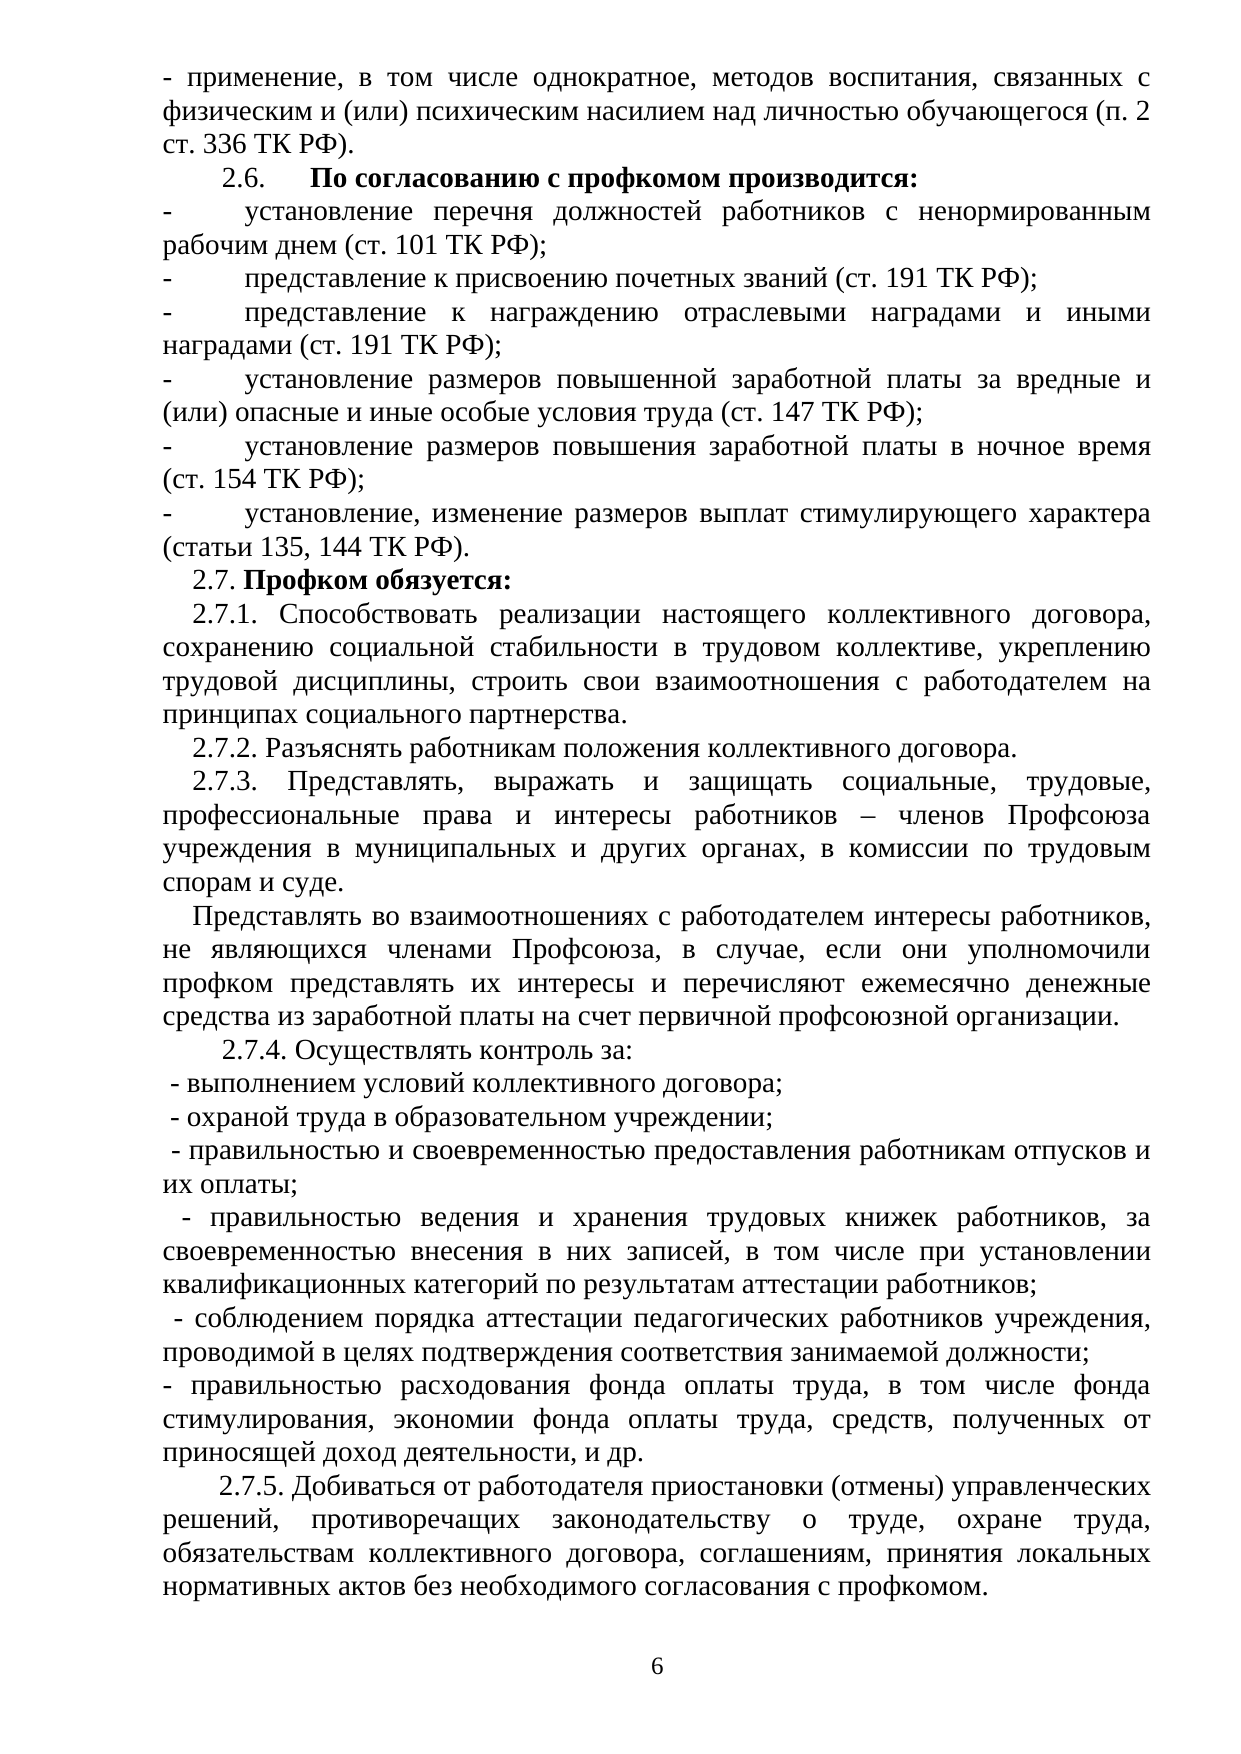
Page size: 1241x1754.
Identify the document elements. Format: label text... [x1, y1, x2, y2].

list установление, изменение размеров выплат стимулирующего характера (статьи 135, 144 ТК РФ). [162, 495, 1152, 562]
text 2.7.1. Способствовать реализации настоящего коллективного договора, сохранению социальной стабильности в трудовом коллективе, укреплению трудовой дисциплины, строить свои взаимоотношения с работодателем на принципах социального партнерства. [162, 596, 1152, 730]
text 2.7.3. Представлять, выражать и защищать социальные, трудовые, профессиональные права и интересы работников – членов Профсоюза учреждения в муниципальных и других органах, в комиссии по трудовым спорам и суде. [162, 763, 1152, 898]
list установление размеров повышения заработной платы в ночное время (ст. 154 ТК РФ); [162, 428, 1152, 495]
text - правильностью расходования фонда оплаты труда, в том числе фонда стимулирования, экономии фонда оплаты труда, средств, полученных от приносящей доход деятельности, и др. [162, 1367, 1152, 1468]
text - соблюдением порядка аттестации педагогических работников учреждения, проводимой в целях подтверждения соответствия занимаемой должности; [162, 1300, 1152, 1367]
text - охраной труда в образовательном учреждении; [162, 1099, 1152, 1132]
text 2.7. Профком обязуется: [192, 562, 1152, 596]
list представление к присвоению почетных званий (ст. 191 ТК РФ); [162, 260, 1152, 294]
list представление к награждению отраслевыми наградами и иными наградами (ст. 191 ТК РФ); [162, 294, 1152, 361]
text 2.7.2. Разъяснять работникам положения коллективного договора. [192, 730, 1152, 763]
list - применение, в том числе однократное, методов воспитания, связанных с физическим и (или) психическим насилием над личностью обучающегося (п. 2 ст. 336 ТК РФ). [162, 59, 1152, 160]
list установление перечня должностей работников с ненормированным рабочим днем (ст. 101 ТК РФ); [162, 193, 1152, 260]
text - правильностью и своевременностью предоставления работникам отпусков и их оплаты; [162, 1132, 1152, 1199]
text - правильностью ведения и хранения трудовых книжек работников, за своевременностью внесения в них записей, в том числе при установлении квалификационных категорий по результатам аттестации работников; [162, 1199, 1152, 1300]
text Представлять во взаимоотношениях с работодателем интересы работников, не являющихся членами Профсоюза, в случае, если они уполномочили профком представлять их интересы и перечисляют ежемесячно денежные средства из заработной платы на счет первичной профсоюзной организации. [162, 898, 1152, 1032]
text 2.7.5. Добиваться от работодателя приостановки (отмены) управленческих решений, противоречащих законодательству о труде, охране труда, обязательствам коллективного договора, соглашениям, принятия локальных нормативных актов без необходимого согласования с профкомом. [162, 1468, 1152, 1602]
list 2.6. По согласованию с профкомом производится: [162, 160, 1152, 193]
text - выполнением условий коллективного договора; [162, 1065, 1152, 1099]
list установление размеров повышенной заработной платы за вредные и (или) опасные и иные особые условия труда (ст. 147 ТК РФ); [162, 361, 1152, 428]
text 2.7.4. Осуществлять контроль за: [162, 1032, 1152, 1065]
